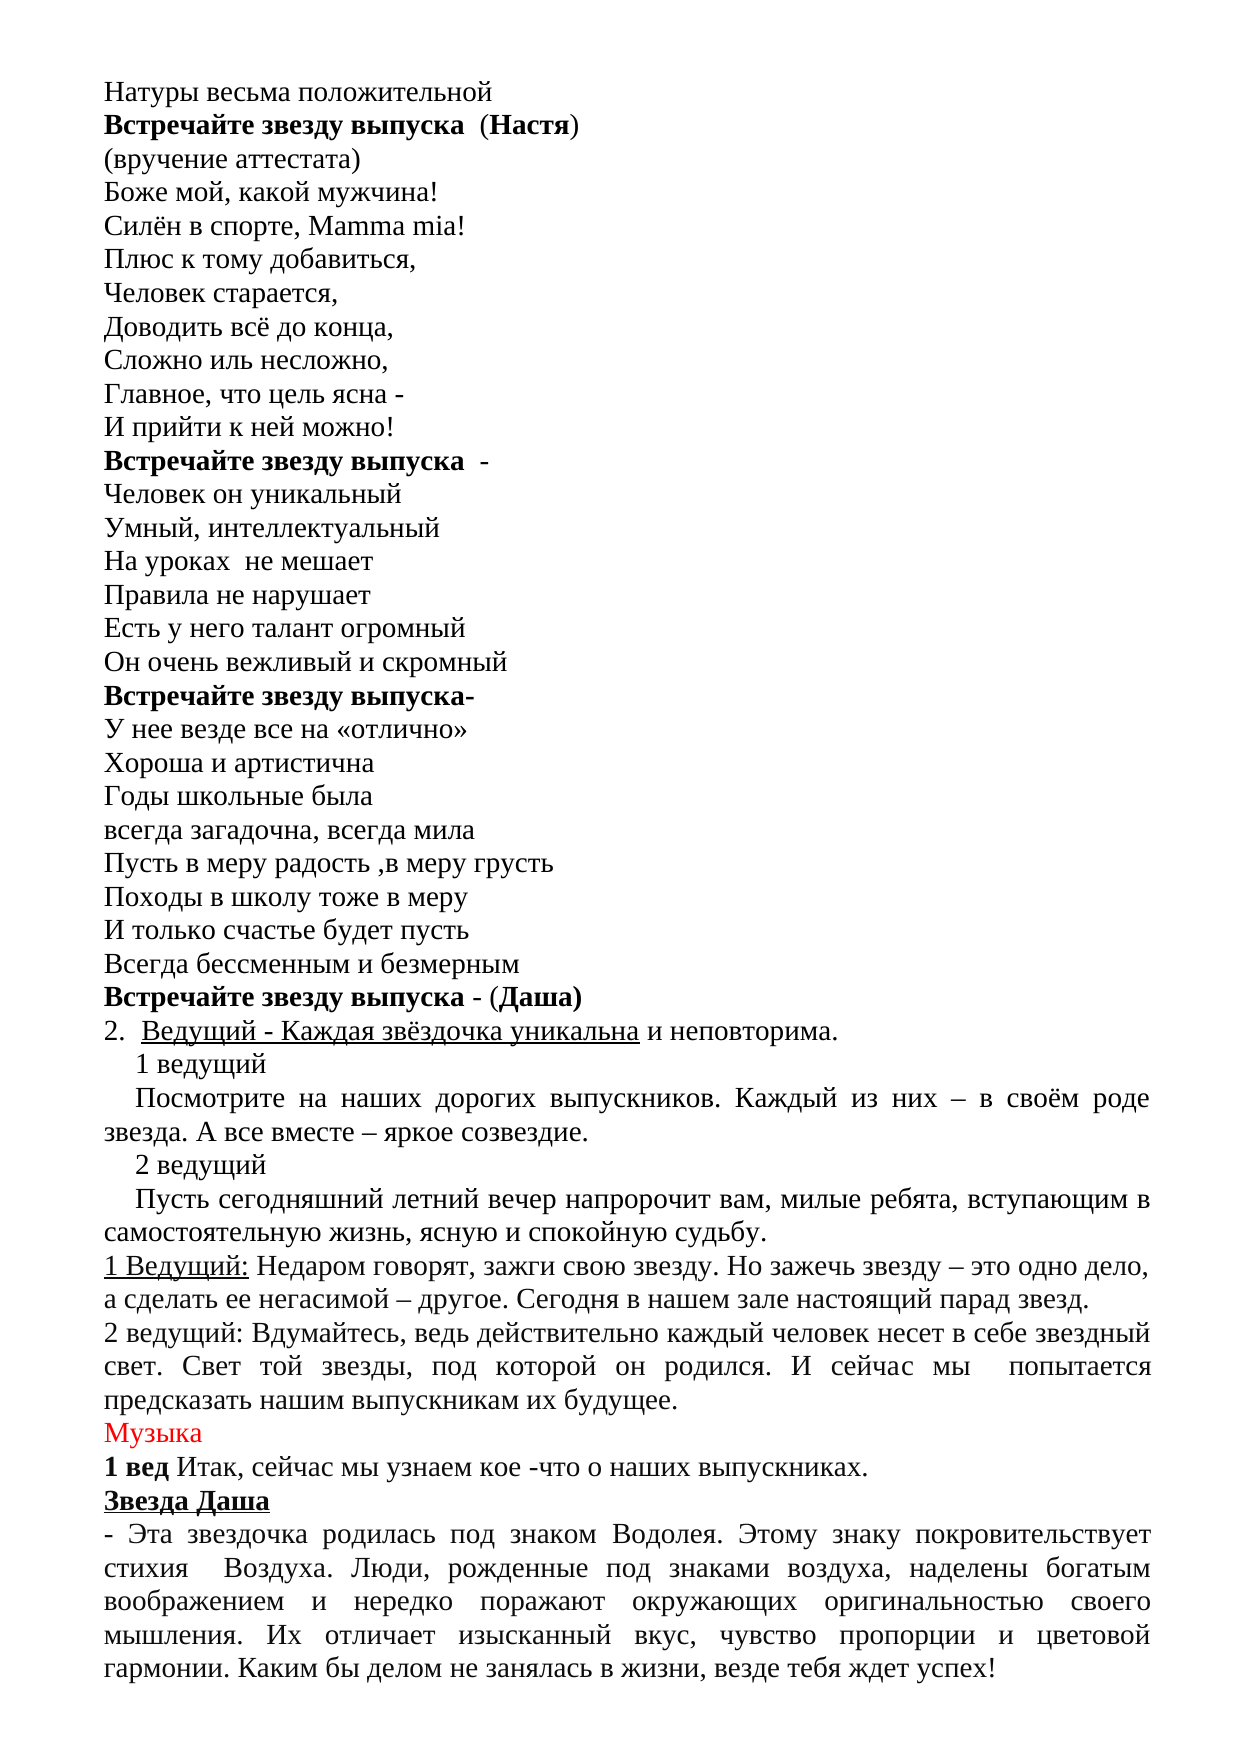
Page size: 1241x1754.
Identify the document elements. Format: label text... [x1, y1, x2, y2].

text 1 ведущий [103, 1047, 1152, 1080]
text всегда загадочна, всегда мила [103, 812, 1152, 845]
text (вручение аттестата) [103, 141, 1152, 174]
text Человек старается, [103, 275, 1152, 309]
text И только счастье будет пусть [103, 912, 1152, 946]
text Есть у него талант огромный [103, 611, 1152, 644]
text Звезда Даша [103, 1483, 1152, 1516]
text Встречайте звезду выпуска (Настя) [103, 107, 1152, 141]
text 1 вед Итак, сейчас мы узнаем кое -что о наших выпускниках. [103, 1449, 1152, 1483]
text Музыка [103, 1416, 1152, 1449]
text Натуры весьма положительной [103, 74, 1152, 107]
text 2 ведущий: Вдумайтесь, ведь действительно каждый человек несет в себе звездный свет. Свет той звезды, под которой он родился. И сейчас мы попытается предсказать нашим выпускникам их будущее. [103, 1315, 1152, 1416]
text Встречайте звезду выпуска - (Даша) [103, 979, 1152, 1013]
text Посмотрите на наших дорогих выпускников. Каждый из них – в своём роде звезда. А все вместе – яркое созвездие. [103, 1080, 1152, 1147]
text Он очень вежливый и скромный [103, 644, 1152, 678]
text Годы школьные была [103, 778, 1152, 812]
text Сложно иль несложно, [103, 342, 1152, 376]
text Пусть в меру радость ,в меру грусть [103, 845, 1152, 879]
text Хороша и артистична [103, 745, 1152, 778]
list Ведущий - Каждая звёздочка уникальна и неповторима. [103, 1013, 1152, 1047]
text 2 ведущий [103, 1147, 1152, 1181]
text Главное, что цель ясна - [103, 376, 1152, 409]
text Всегда бессменным и безмерным [103, 946, 1152, 979]
text Правила не нарушает [103, 577, 1152, 611]
text Человек он уникальный [103, 476, 1152, 510]
text И прийти к ней можно! Встречайте звезду выпуска - [103, 409, 1152, 476]
text Плюс к тому добавиться, [103, 242, 1152, 275]
text Походы в школу тоже в меру [103, 879, 1152, 912]
text Встречайте звезду выпуска- [103, 678, 1152, 711]
text На уроках не мешает [103, 543, 1152, 577]
text Силён в спорте, Mamma mia! [103, 208, 1152, 242]
text У нее везде все на «отлично» [103, 711, 1152, 745]
text - Эта звездочка родилась под знаком Водолея. Этому знаку покровительствует стихия Воздуха. Люди, рожденные под знаками воздуха, наделены богатым воображением и нередко поражают окружающих оригинальностью своего мышления. Их отличает изысканный вкус, чувство пропорции и цветовой гармонии. Каким бы делом не занялась в жизни, везде тебя ждет успех! [103, 1516, 1152, 1684]
text 1 Ведущий: Недаром говорят, зажги свою звезду. Но зажечь звезду – это одно дело, а сделать ее негасимой – другое. Сегодня в нашем зале настоящий парад звезд. [103, 1248, 1152, 1315]
text Боже мой, какой мужчина! [103, 174, 1152, 208]
text Доводить всё до конца, [103, 309, 1152, 342]
text Умный, интеллектуальный [103, 510, 1152, 543]
text Пусть сегодняшний летний вечер напророчит вам, милые ребята, вступающим в самостоятельную жизнь, ясную и спокойную судьбу. [103, 1181, 1152, 1248]
